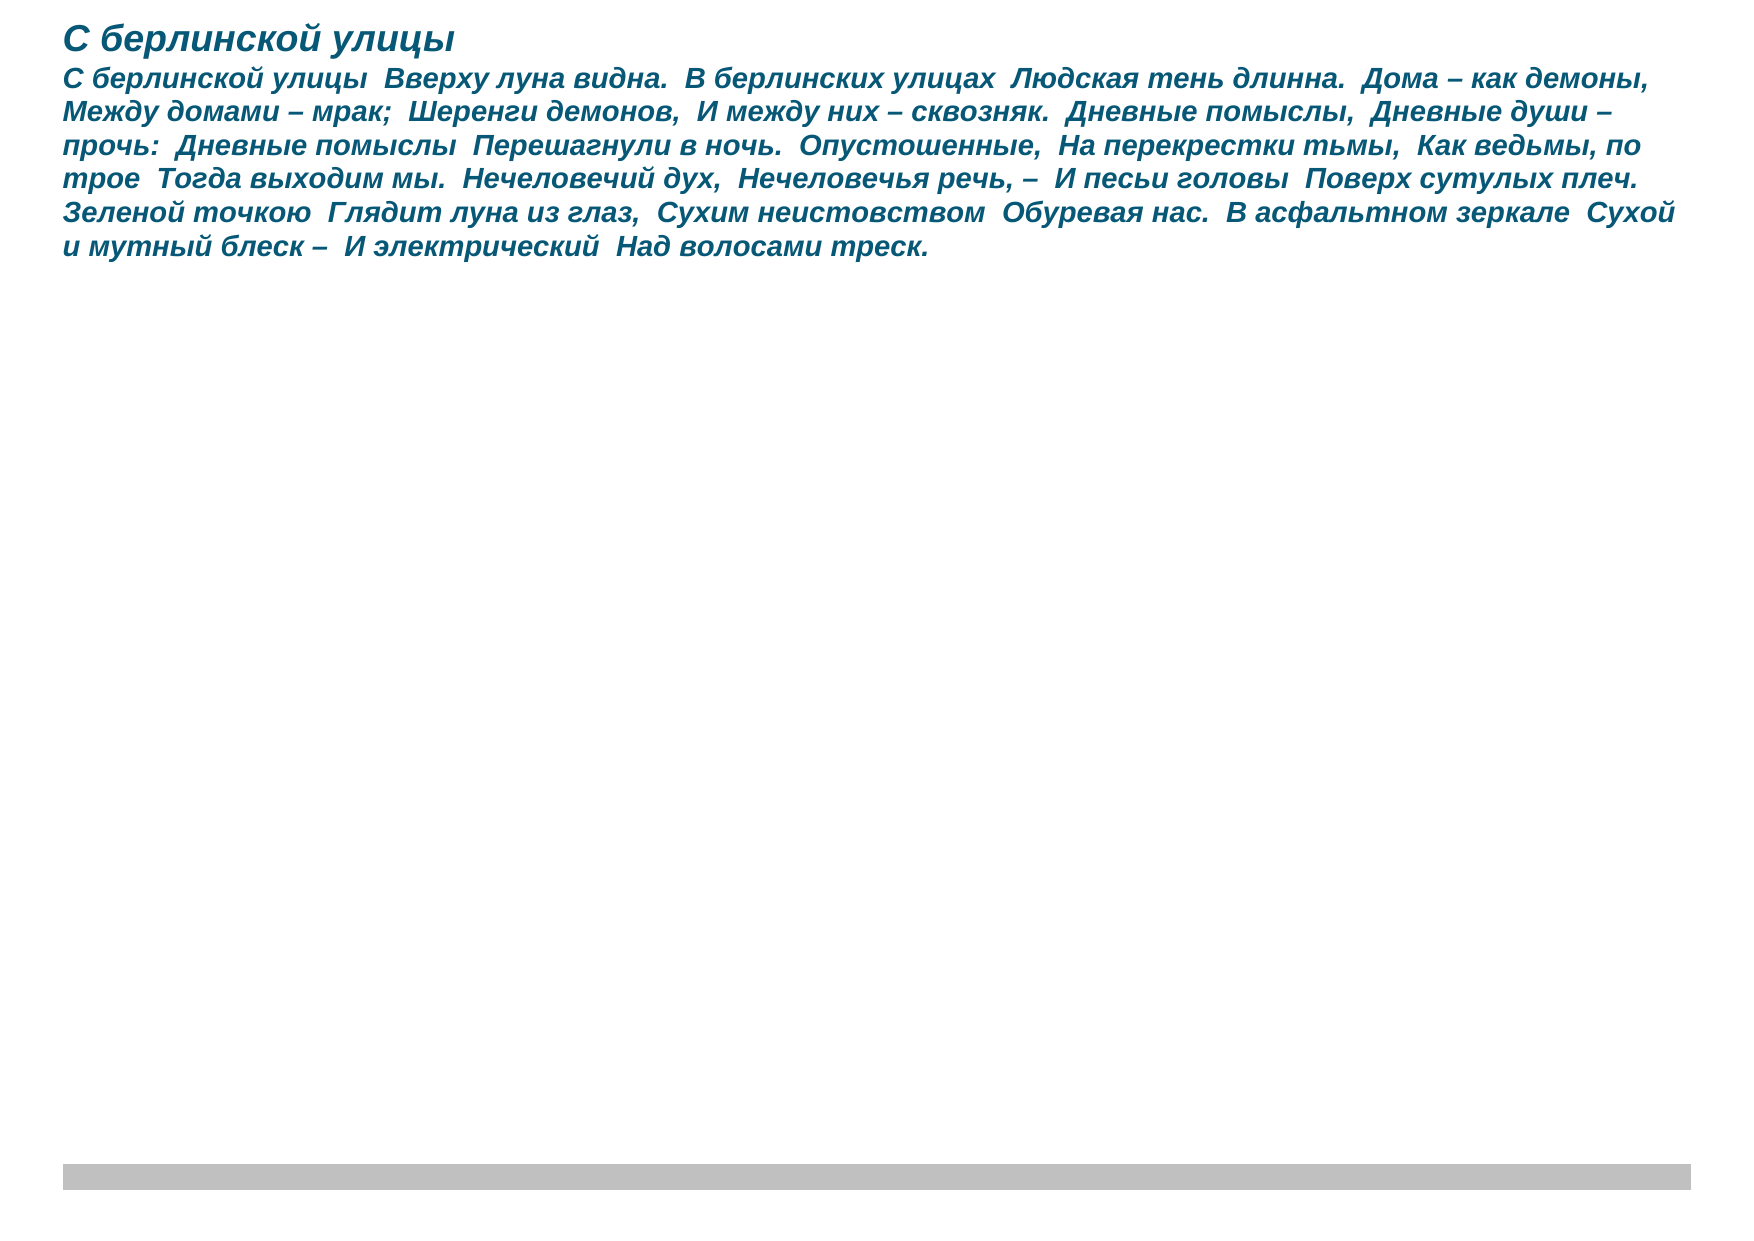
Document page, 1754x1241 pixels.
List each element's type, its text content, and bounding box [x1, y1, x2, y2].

text С берлинской улицы [62, 61, 1691, 262]
subtitle С берлинской улицы [62, 17, 1691, 60]
